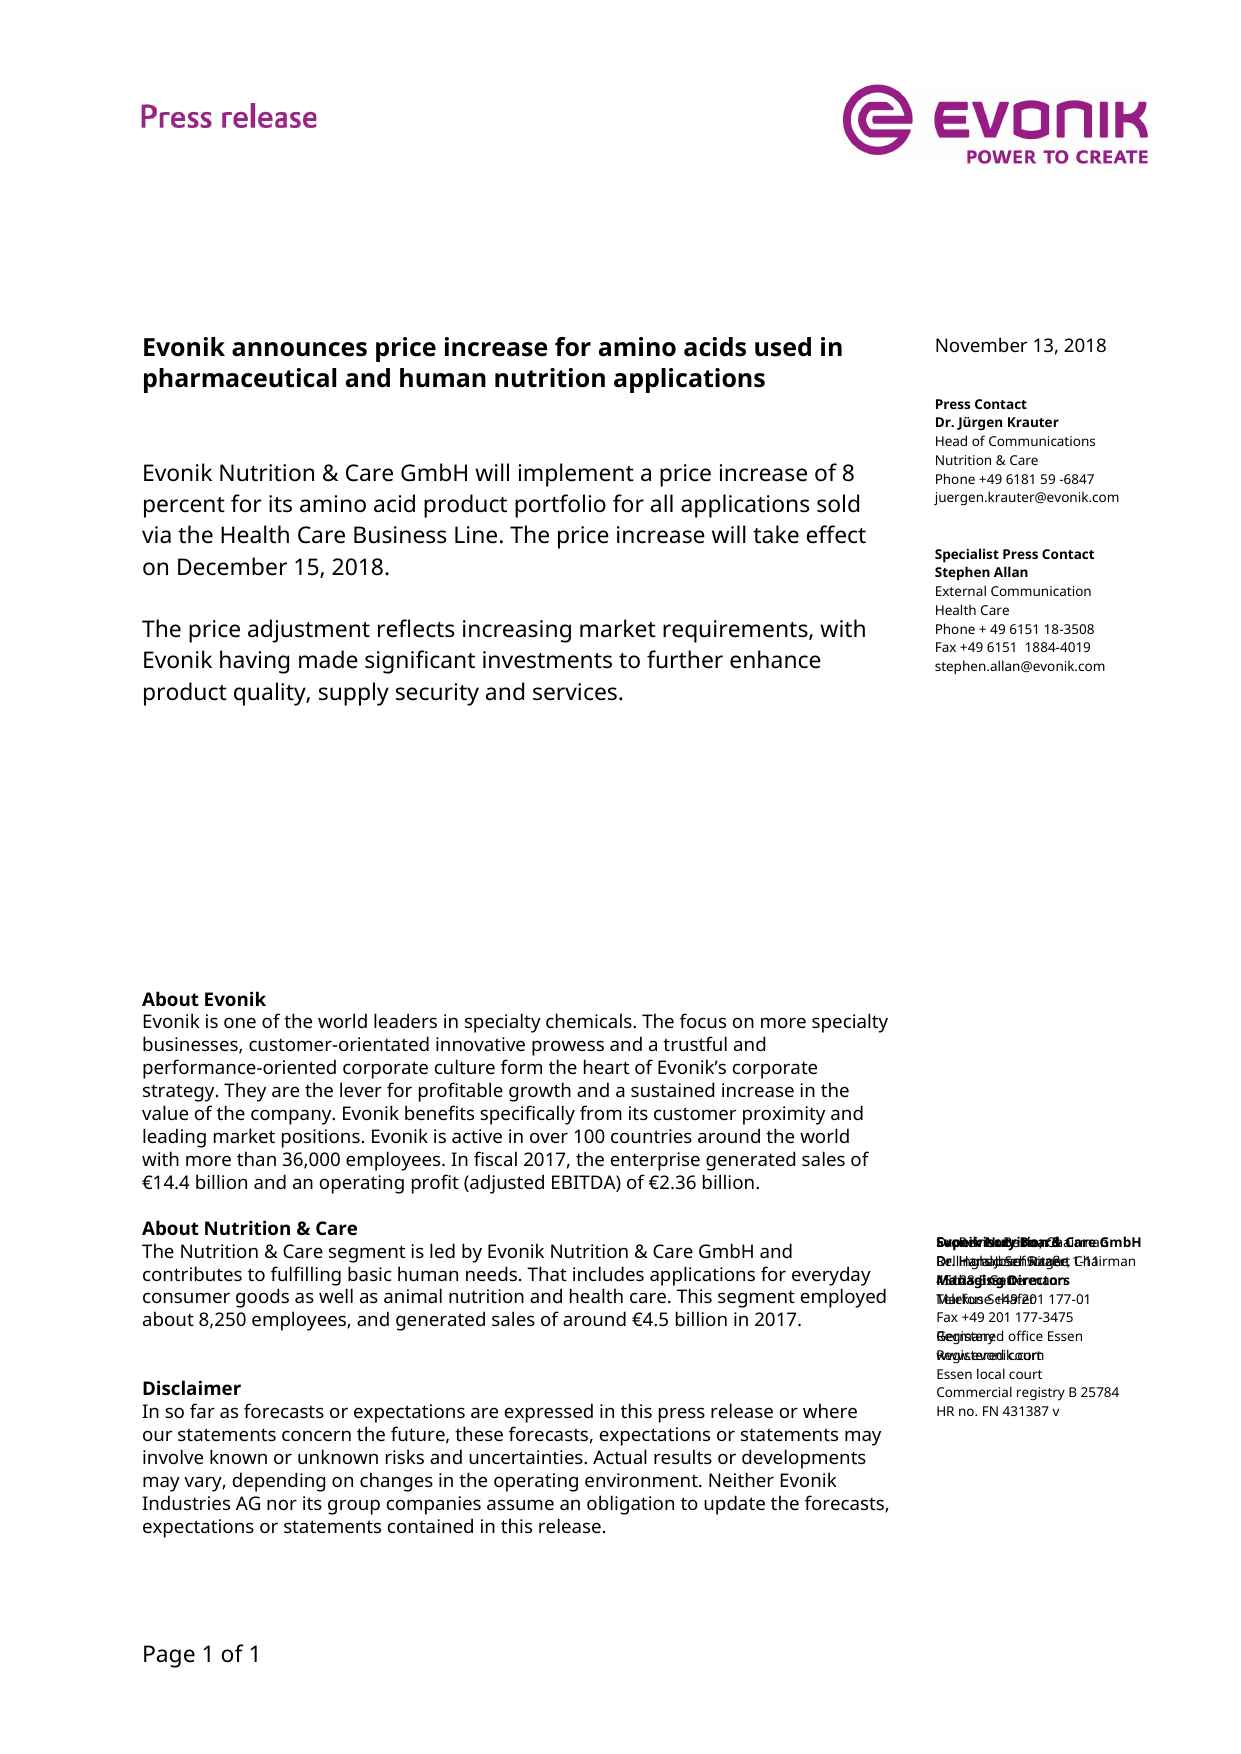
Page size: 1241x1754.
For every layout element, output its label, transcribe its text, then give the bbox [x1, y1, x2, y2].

text Registered office Essen [936, 1327, 1213, 1345]
text About Nutrition & Care [142, 1217, 891, 1240]
table_header November 13, 2018 Press Contact Dr. Jürgen Krauter Head of Communications Nutrition & Care Phone +49 6181 59 -6847 juergen.krauter@evonik.com [935, 338, 1205, 507]
text Dr. Hans Josef Ritzert [936, 1252, 1213, 1270]
text Michael Gattermann [936, 1270, 1213, 1289]
picture [841, 82, 1149, 165]
text Markus Schäfer [936, 1289, 1213, 1308]
text HR no. FN 431387 v [936, 1402, 1213, 1420]
text Evonik announces price increase for amino acids used in pharmaceutical and human nutrition applications [142, 331, 891, 394]
text Evonik Nutrition & Care GmbH will implement a price increase of 8 percent for its amino acid product portfolio for all applications sold via the Health Care Business Line. The price increase will take effect on December 15, 2018. [142, 456, 891, 581]
text About Evonik [142, 988, 891, 1011]
text Registered court [936, 1345, 1213, 1364]
text Dr. Reiner Beste, Chairman [936, 1233, 1213, 1252]
text The Nutrition & Care segment is led by Evonik Nutrition & Care GmbH and contributes to fulfilling basic human needs. That includes applications for everyday consumer goods as well as animal nutrition and health care. This segment employed about 8,250 employees, and generated sales of around €4.5 billion in 2017. [142, 1240, 891, 1331]
text Commercial registry B 25784 [936, 1383, 1213, 1402]
table_cell Specialist Press Contact Stephen Allan External Communication Health Care Phone + 49 6151 18-3508 Fax +49 6151 1884-4019 stephen.allan@evonik.com [935, 507, 1205, 675]
text Essen local court [936, 1364, 1213, 1383]
text Disclaimer [142, 1377, 891, 1400]
text Fax +49 201 177-3475 Germany [936, 1308, 1213, 1327]
picture [141, 103, 317, 128]
text In so far as forecasts or expectations are expressed in this press release or where our statements concern the future, these forecasts, expectations or statements may involve known or unknown risks and uncertainties. Actual results or developments may vary, depending on changes in the operating environment. Neither Evonik Industries AG nor its group companies assume an obligation to update the forecasts, expectations or statements contained in this release. [142, 1400, 891, 1538]
text Evonik is one of the world leaders in specialty chemicals. The focus on more specialty businesses, customer-orientated innovative prowess and a trustful and performance-oriented corporate culture form the heart of Evonik’s corporate strategy. They are the lever for profitable growth and a sustained increase in the value of the company. Evonik benefits specifically from its customer proximity and leading market positions. Evonik is active in over 100 countries around the world with more than 36,000 employees. In fiscal 2017, the enterprise generated sales of €14.4 billion and an operating profit (adjusted EBITDA) of €2.36 billion. [142, 1011, 891, 1194]
text The price adjustment reflects increasing market requirements, with Evonik having made significant investments to further enhance product quality, supply security and services. [142, 613, 891, 706]
